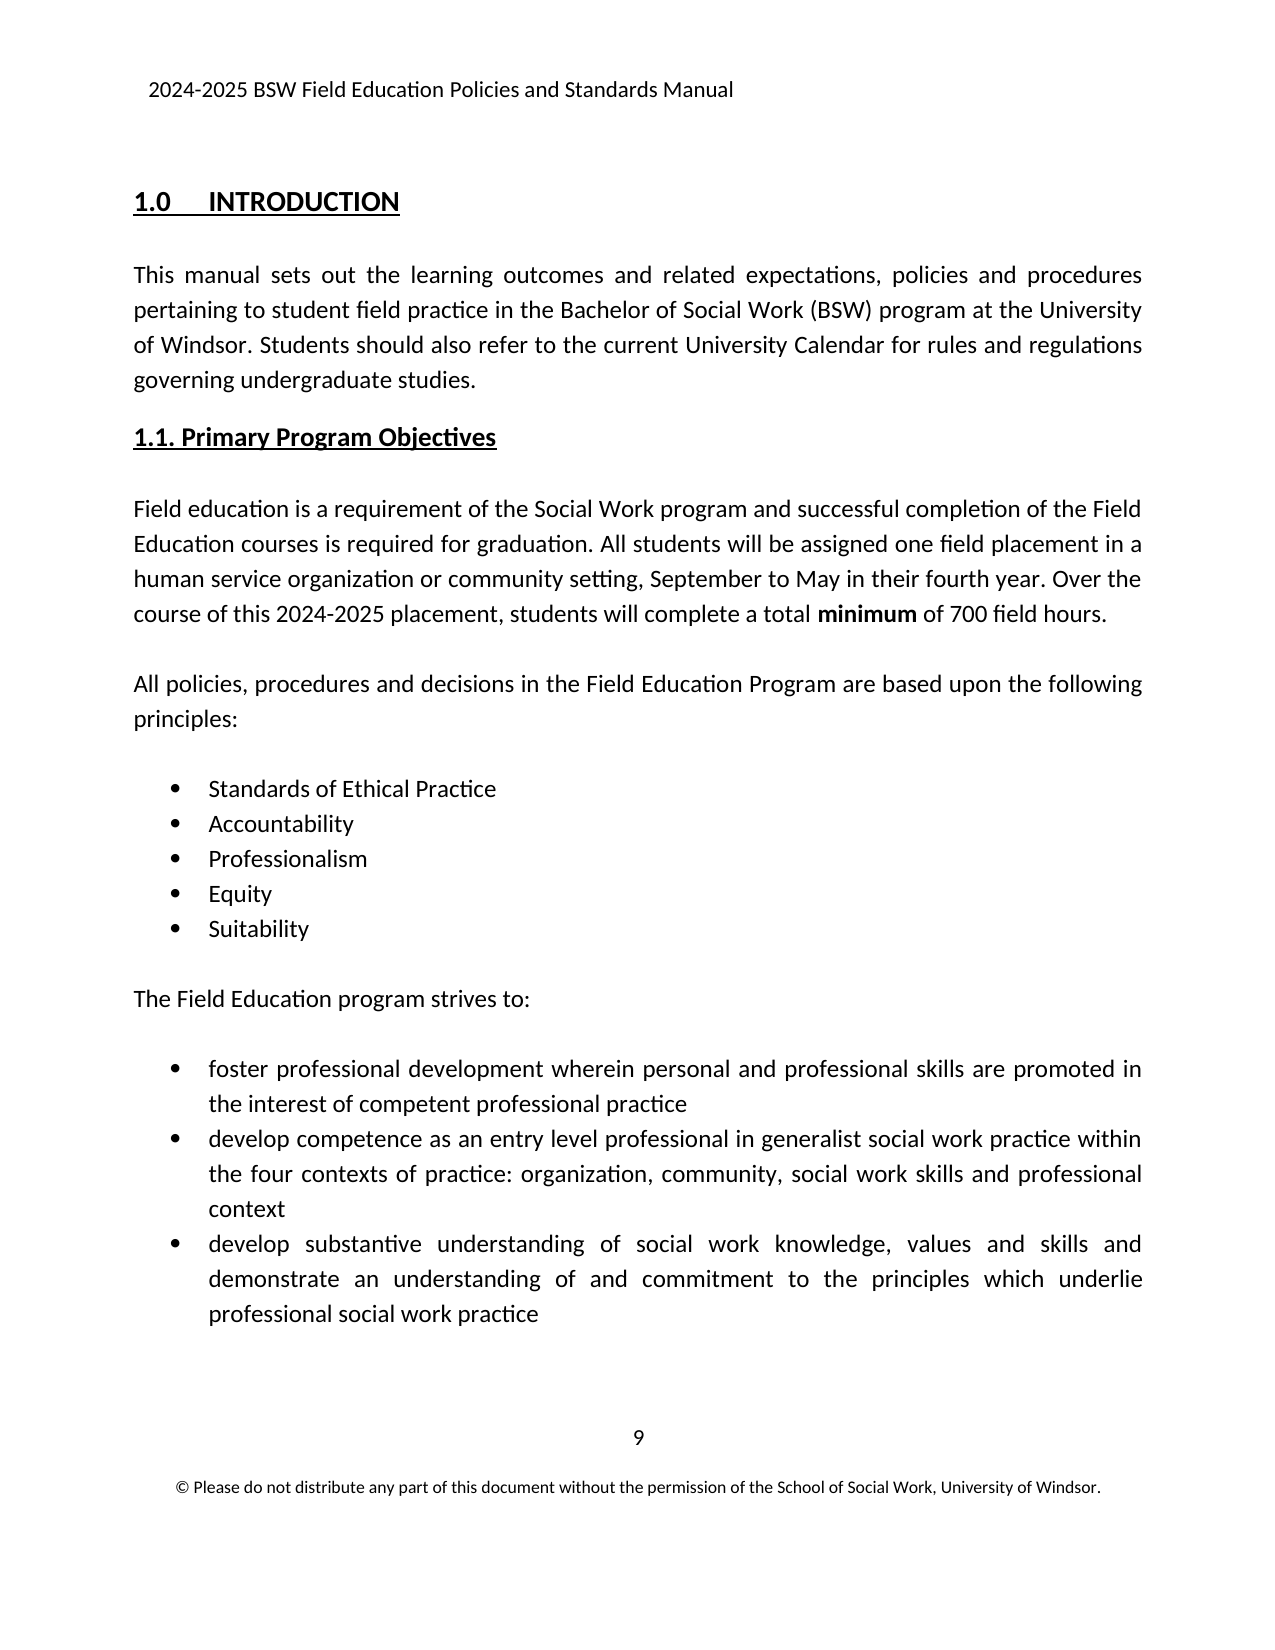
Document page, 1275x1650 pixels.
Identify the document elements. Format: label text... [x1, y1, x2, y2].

list Professionalism [171, 843, 1144, 873]
text This manual sets out the learning outcomes and related expectations, policies and procedures pertaining to student field practice in the Bachelor of Social Work (BSW) program at the University of Windsor. Students should also refer to the current University Calendar for rules and regulations governing undergraduate studies. [133, 259, 1144, 395]
text All policies, procedures and decisions in the Field Education Program are based upon the following principles: [133, 668, 1144, 733]
list Accountability [171, 808, 1144, 838]
list Standards of Ethical Practice [171, 773, 1144, 803]
subtitle 1.0 INTRODUCTION [133, 183, 1144, 219]
text The Field Education program strives to: [133, 983, 1144, 1013]
list foster professional development wherein personal and professional skills are promoted in the interest of competent professional practice [171, 1053, 1144, 1118]
subtitle 1.1. Primary Program Objectives [133, 420, 1144, 453]
list Equity [171, 878, 1144, 908]
text Field education is a requirement of the Social Work program and successful completion of the Field Education courses is required for graduation. All students will be assigned one field placement in a human service organization or community setting, September to May in their fourth year. Over the course of this 2024-2025 placement, students will complete a total minimum of 700 field hours. [133, 493, 1144, 628]
list develop competence as an entry level professional in generalist social work practice within the four contexts of practice: organization, community, social work skills and professional context [171, 1123, 1144, 1223]
list develop substantive understanding of social work knowledge, values and skills and demonstrate an understanding of and commitment to the principles which underlie professional social work practice [171, 1228, 1144, 1328]
list Suitability [171, 913, 1144, 943]
